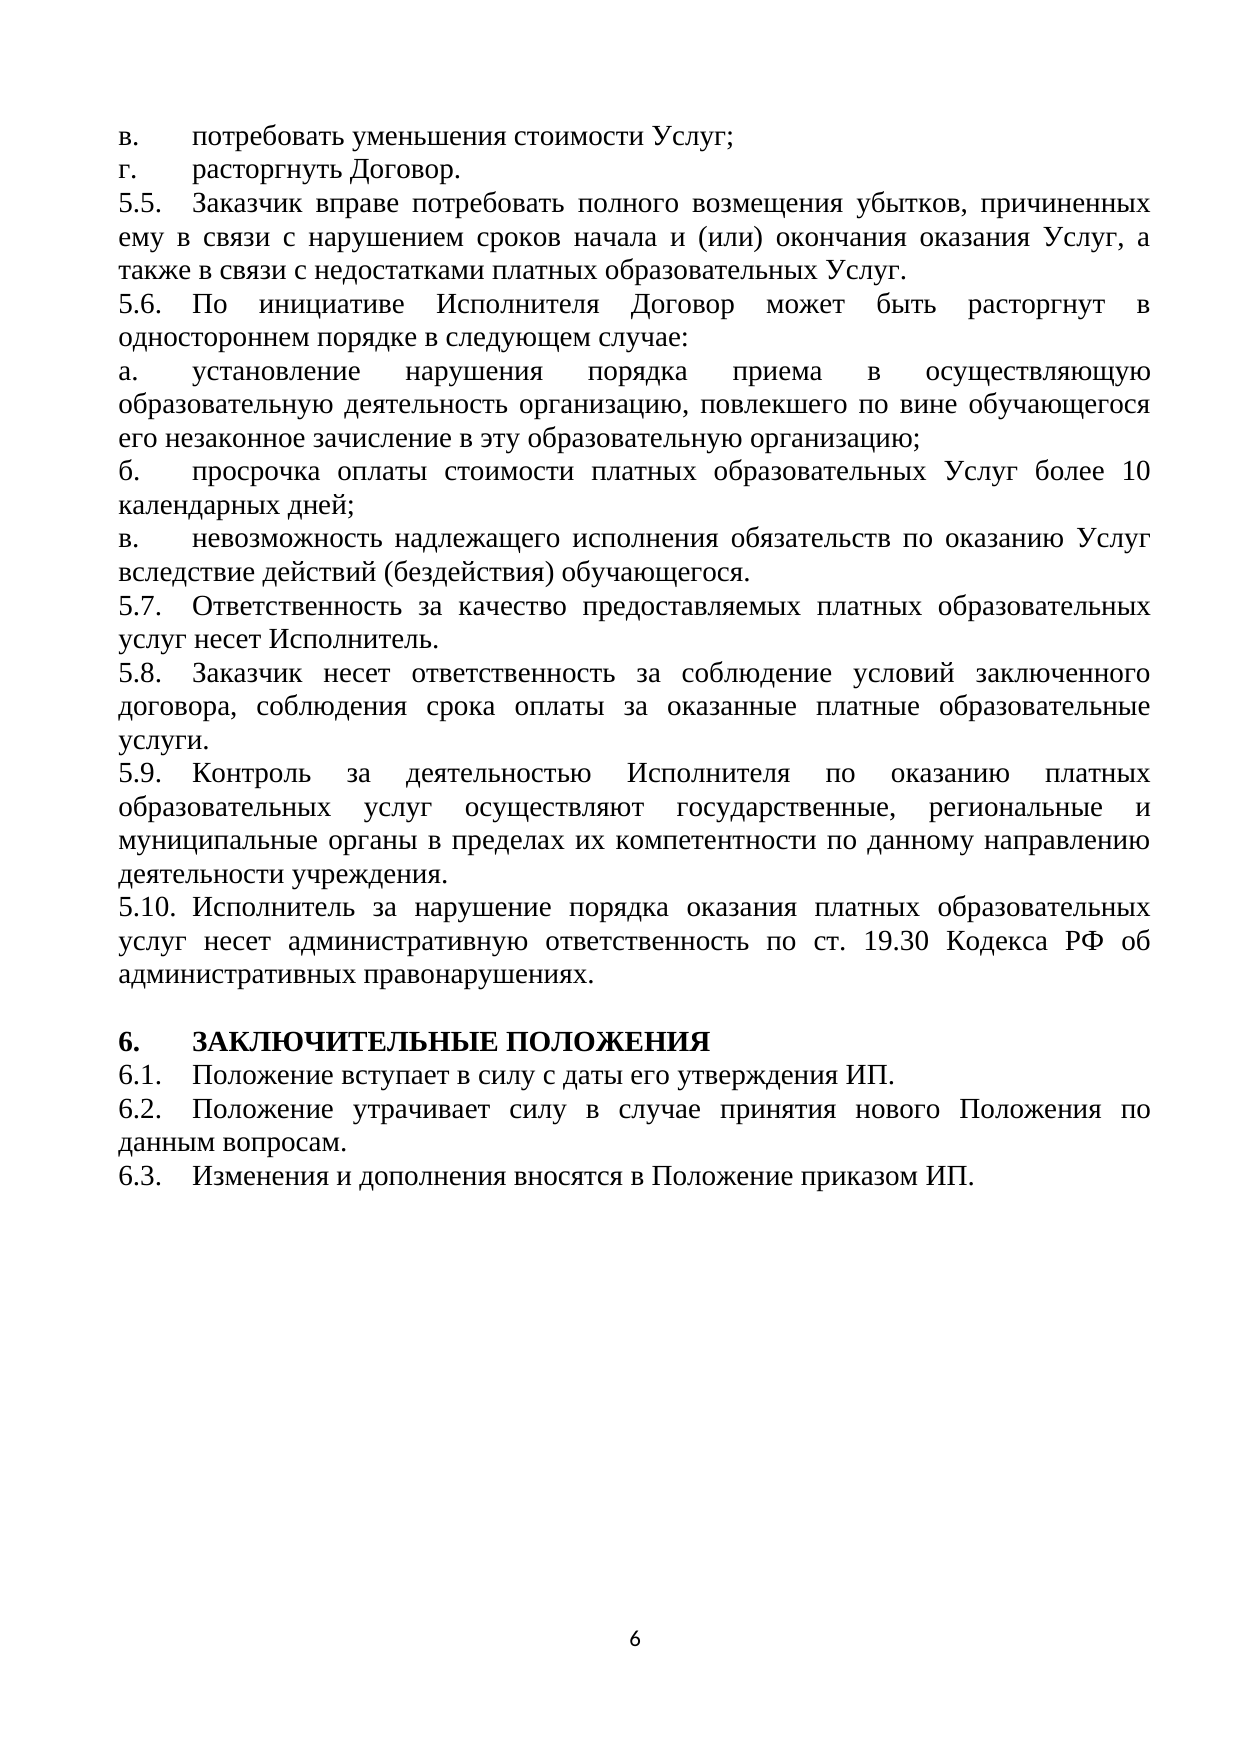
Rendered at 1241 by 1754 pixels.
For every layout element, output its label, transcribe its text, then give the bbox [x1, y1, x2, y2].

list Положение вступает в силу с даты его утверждения ИП. [118, 1057, 1152, 1091]
list установление нарушения порядка приема в осуществляющую образовательную деятельность организацию, повлекшего по вине обучающегося его незаконное зачисление в эту образовательную организацию; [118, 353, 1152, 453]
list ЗАКЛЮЧИТЕЛЬНЫЕ ПОЛОЖЕНИЯ [118, 1024, 1152, 1057]
list потребовать уменьшения стоимости Услуг; [118, 118, 1152, 152]
list Заказчик несет ответственность за соблюдение условий заключенного договора, соблюдения срока оплаты за оказанные платные образовательные услуги. [118, 655, 1152, 755]
list невозможность надлежащего исполнения обязательств по оказанию Услуг вследствие действий (бездействия) обучающегося. [118, 521, 1152, 588]
list расторгнуть Договор. [118, 152, 1152, 185]
list Положение утрачивает силу в случае принятия нового Положения по данным вопросам. [118, 1091, 1152, 1158]
list По инициативе Исполнителя Договор может быть расторгнут в одностороннем порядке в следующем случае: [118, 286, 1152, 353]
list Ответственность за качество предоставляемых платных образовательных услуг несет Исполнитель. [118, 588, 1152, 655]
list Исполнитель за нарушение порядка оказания платных образовательных услуг несет административную ответственность по ст. 19.30 Кодекса РФ об административных правонарушениях. [118, 889, 1152, 990]
list просрочка оплаты стоимости платных образовательных Услуг более 10 календарных дней; [118, 453, 1152, 521]
list Заказчик вправе потребовать полного возмещения убытков, причиненных ему в связи с нарушением сроков начала и (или) окончания оказания Услуг, а также в связи с недостатками платных образовательных Услуг. [118, 185, 1152, 286]
list Изменения и дополнения вносятся в Положение приказом ИП. [118, 1158, 1152, 1191]
list Контроль за деятельностью Исполнителя по оказанию платных образовательных услуг осуществляют государственные, региональные и муниципальные органы в пределах их компетентности по данному направлению деятельности учреждения. [118, 755, 1152, 889]
